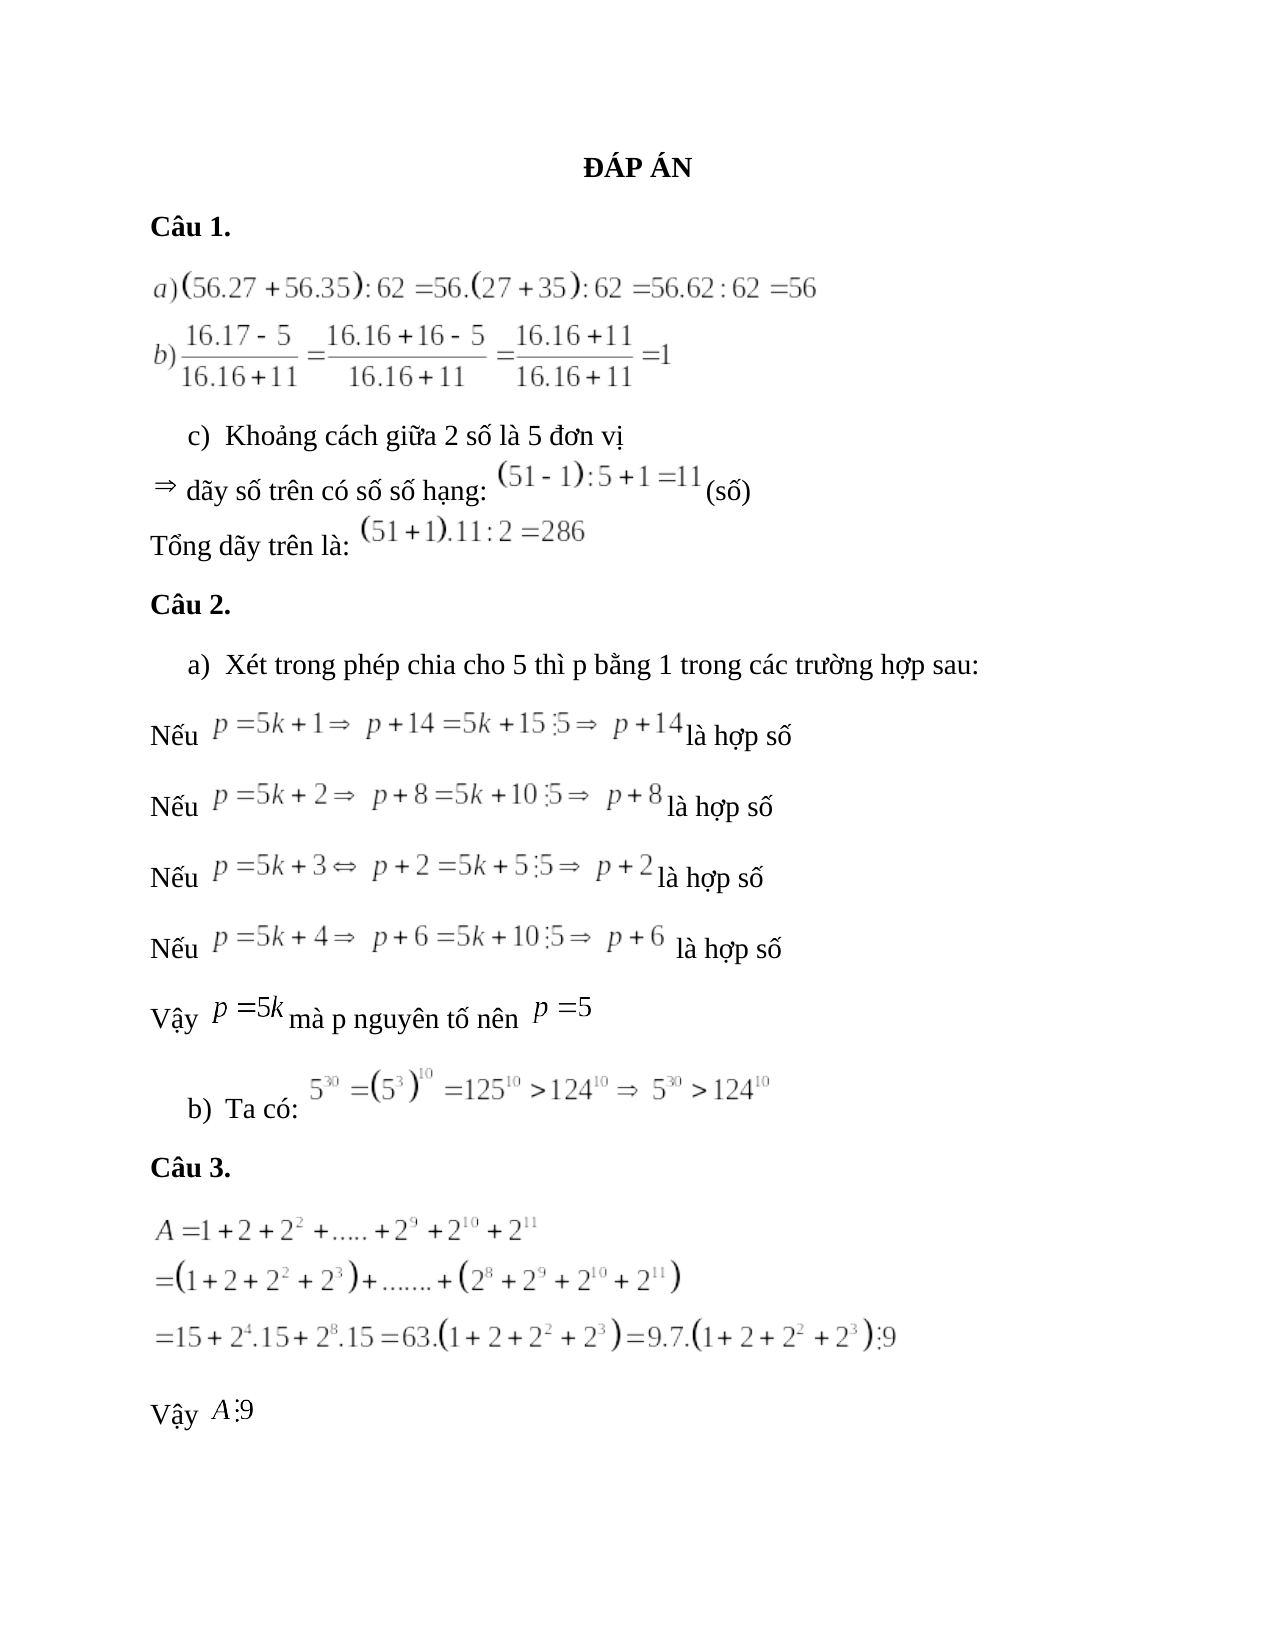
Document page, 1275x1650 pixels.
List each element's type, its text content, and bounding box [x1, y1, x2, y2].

list Xét trong phép chia cho 5 thì p bằng 1 trong các trường hợp sau: [187, 647, 1125, 680]
list Khoảng cách giữa 2 số là 5 đơn vị [187, 418, 1125, 452]
text Câu 3. [150, 1150, 1125, 1184]
text Nếu là hợp số [150, 777, 1125, 823]
text Câu 1. [150, 209, 1125, 243]
text Câu 2. [150, 587, 1125, 621]
list Ta có: [187, 1060, 1125, 1124]
text Nếu là hợp số [150, 848, 1125, 894]
text Nếu là hợp số [150, 919, 1125, 965]
list dãy số trên có số số hạng: (số) [150, 457, 1125, 507]
list Tổng dãy trên là: [150, 512, 1125, 562]
text Vậy mà p nguyên tố nên [150, 991, 1125, 1034]
text Vậy [150, 1392, 1125, 1431]
text Nếu là hợp số [150, 706, 1125, 751]
text ĐÁP ÁN [150, 150, 1125, 183]
